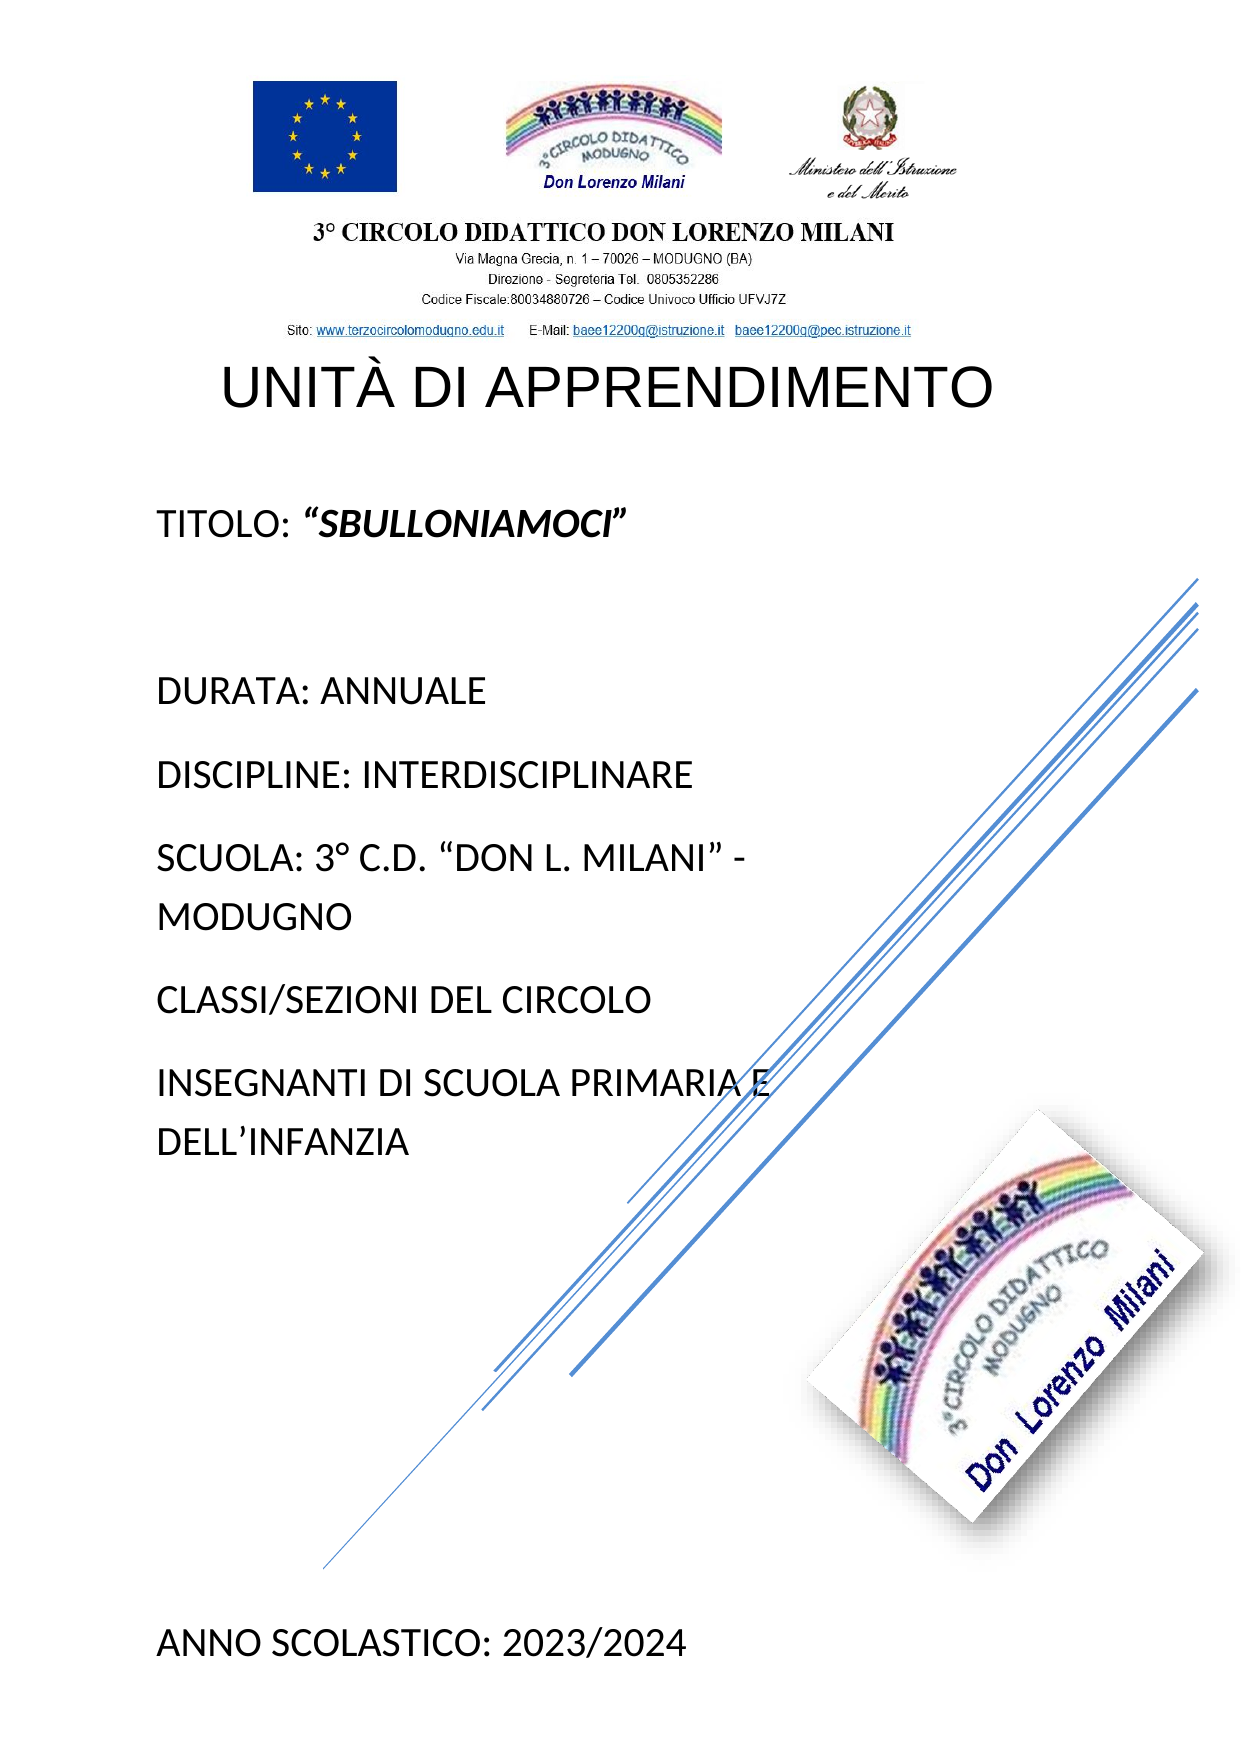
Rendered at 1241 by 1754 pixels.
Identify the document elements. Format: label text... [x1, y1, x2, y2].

text UNITÀ DI APPRENDIMENTO [81, 353, 1134, 420]
text DURATA: ANNUALE [156, 664, 789, 715]
text INSEGNANTI DI SCUOLA PRIMARIA E DELL’INFANZIA [156, 1056, 759, 1166]
text INSEGNANTI DI SCUOLA PRIMARIA E DELL’INFANZIA [664, 1056, 780, 1166]
text DISCIPLINE: INTERDISCIPLINARE [156, 748, 789, 798]
picture [246, 75, 969, 353]
text SCUOLA: 3° C.D. “DON L. MILANI” - MODUGNO [156, 831, 789, 940]
text ANNO SCOLASTICO: 2023/2024 [156, 1616, 789, 1666]
text CLASSI/SEZIONI DEL CIRCOLO [156, 973, 789, 1024]
picture [772, 1076, 1241, 1584]
text TITOLO: “SBULLONIAMOCI” [156, 497, 893, 548]
